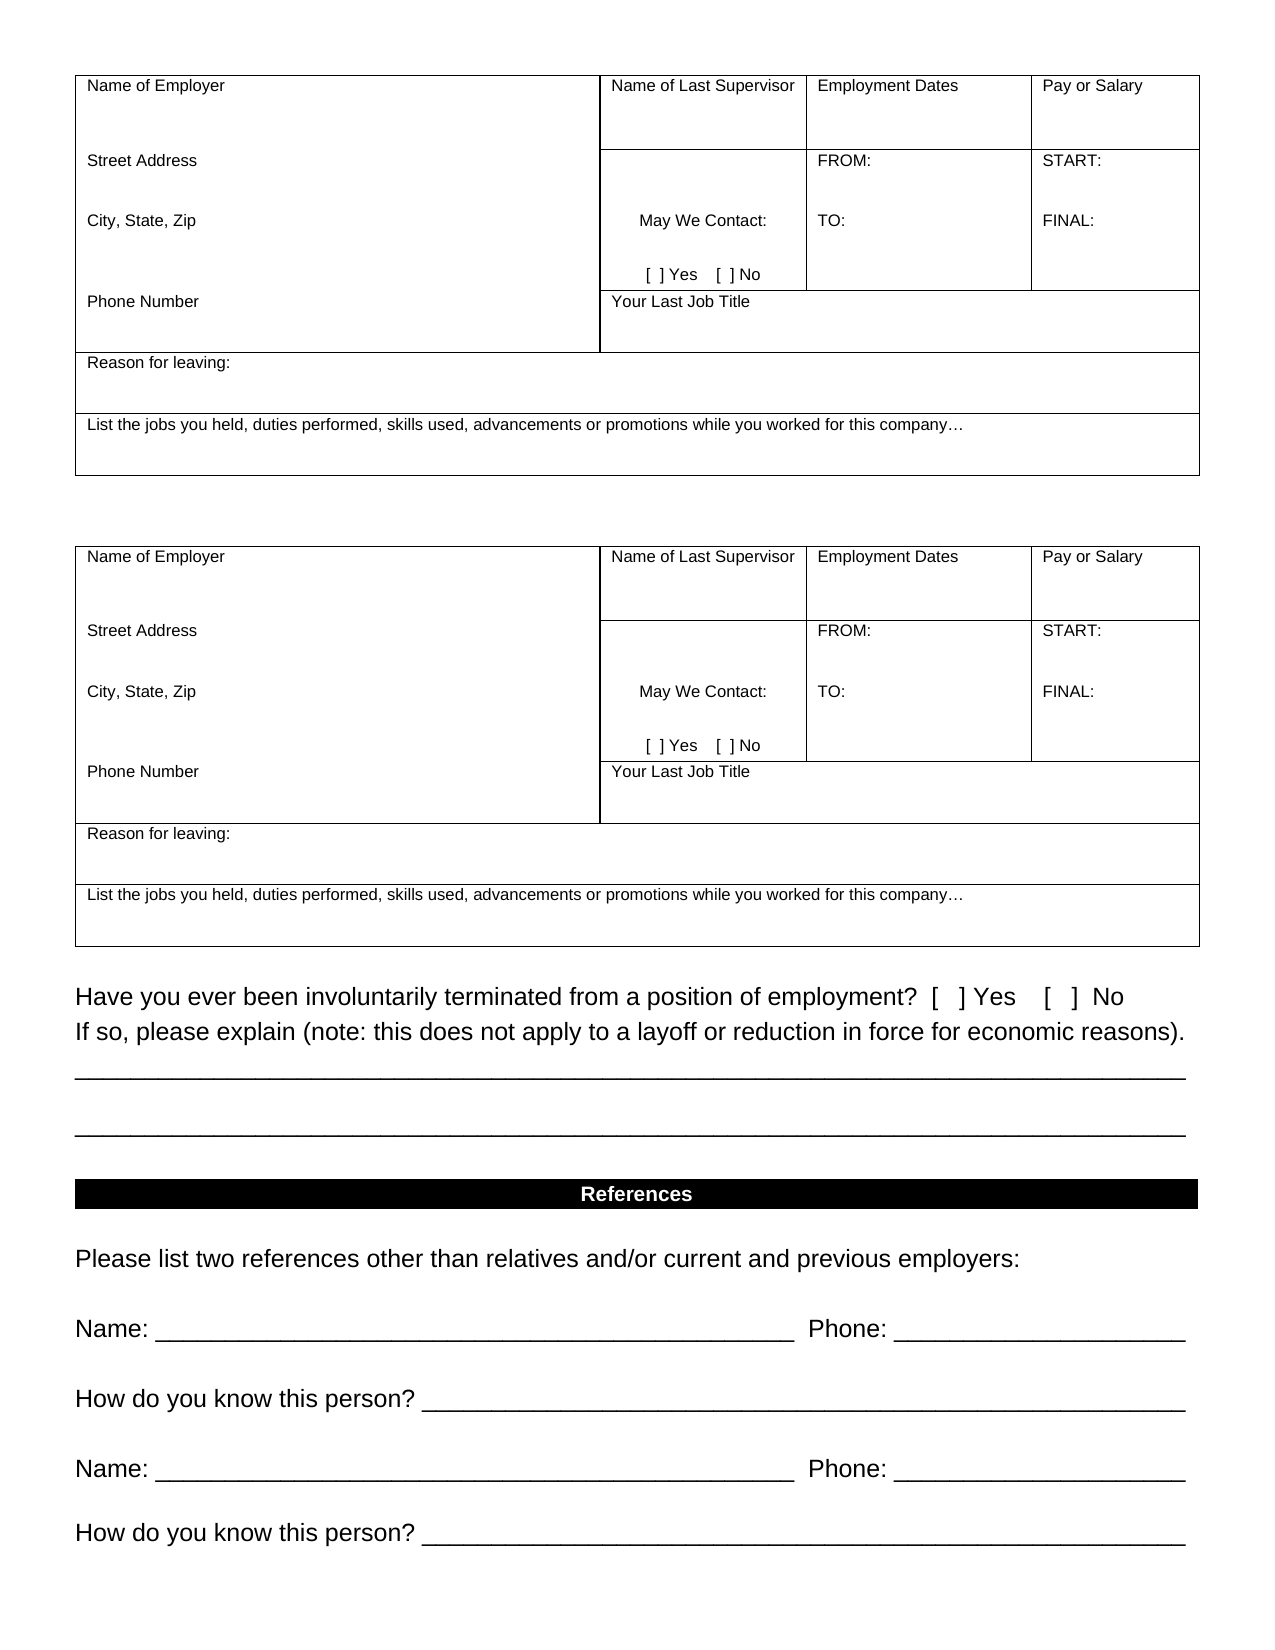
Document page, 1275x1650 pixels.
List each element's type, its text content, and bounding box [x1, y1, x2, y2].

table_cell FROM: [807, 621, 1031, 682]
subtitle How do you know this person? _______________________________________________________ [75, 1489, 1200, 1547]
table_cell START: [1032, 150, 1199, 211]
table_cell START: [1032, 621, 1199, 682]
subtitle Name: ______________________________________________ Phone: _____________________ [75, 1454, 1200, 1483]
table_cell Phone Number [76, 290, 599, 352]
table_cell May We Contact: [ ] Yes [ ] No [601, 682, 806, 761]
table_cell Street Address [76, 149, 599, 211]
table_cell Your Last Job Title [601, 762, 1199, 823]
subtitle ________________________________________________________________________________ ________________________________________________________________________________ [75, 1052, 1200, 1138]
table_header Pay or Salary [1032, 76, 1199, 149]
table_cell FINAL: [1032, 211, 1199, 290]
table_cell Street Address [76, 620, 599, 682]
table_header Employment Dates [807, 76, 1031, 149]
table_cell May We Contact: [ ] Yes [ ] No [601, 211, 806, 290]
table_header Name of Employer [76, 547, 599, 620]
table_cell List the jobs you held, duties performed, skills used, advancements or promotions while you worked for this company… [76, 885, 1199, 946]
subtitle If so, please explain (note: this does not apply to a layoff or reduction in force for economic reasons). [75, 1017, 1200, 1045]
table_cell TO: [807, 682, 1031, 761]
table_header Pay or Salary [1032, 547, 1199, 620]
table_cell List the jobs you held, duties performed, skills used, advancements or promotions while you worked for this company… [76, 414, 1199, 475]
subtitle Name: ______________________________________________ Phone: _____________________ [75, 1314, 1200, 1343]
subtitle Please list two references other than relatives and/or current and previous employers: [75, 1244, 1200, 1273]
table_header Name of Employer [76, 76, 599, 149]
table_cell City, State, Zip [76, 211, 599, 290]
table_cell FROM: [807, 150, 1031, 211]
table_header Name of Last Supervisor [601, 547, 806, 620]
table_cell Phone Number [76, 761, 599, 823]
table_cell [601, 621, 806, 682]
table_cell City, State, Zip [76, 682, 599, 761]
table_cell FINAL: [1032, 682, 1199, 761]
table_header Name of Last Supervisor [601, 76, 806, 149]
table_cell Reason for leaving: [76, 824, 1199, 884]
table_header References [75, 1179, 1198, 1209]
table_cell [601, 150, 806, 211]
table_cell TO: [807, 211, 1031, 290]
table_header Employment Dates [807, 547, 1031, 620]
table_cell Reason for leaving: [76, 353, 1199, 413]
subtitle Have you ever been involuntarily terminated from a position of employment? [ ] Yes [ ] No [75, 982, 1200, 1010]
subtitle How do you know this person? _______________________________________________________ [75, 1384, 1200, 1413]
table_cell Your Last Job Title [601, 291, 1199, 352]
